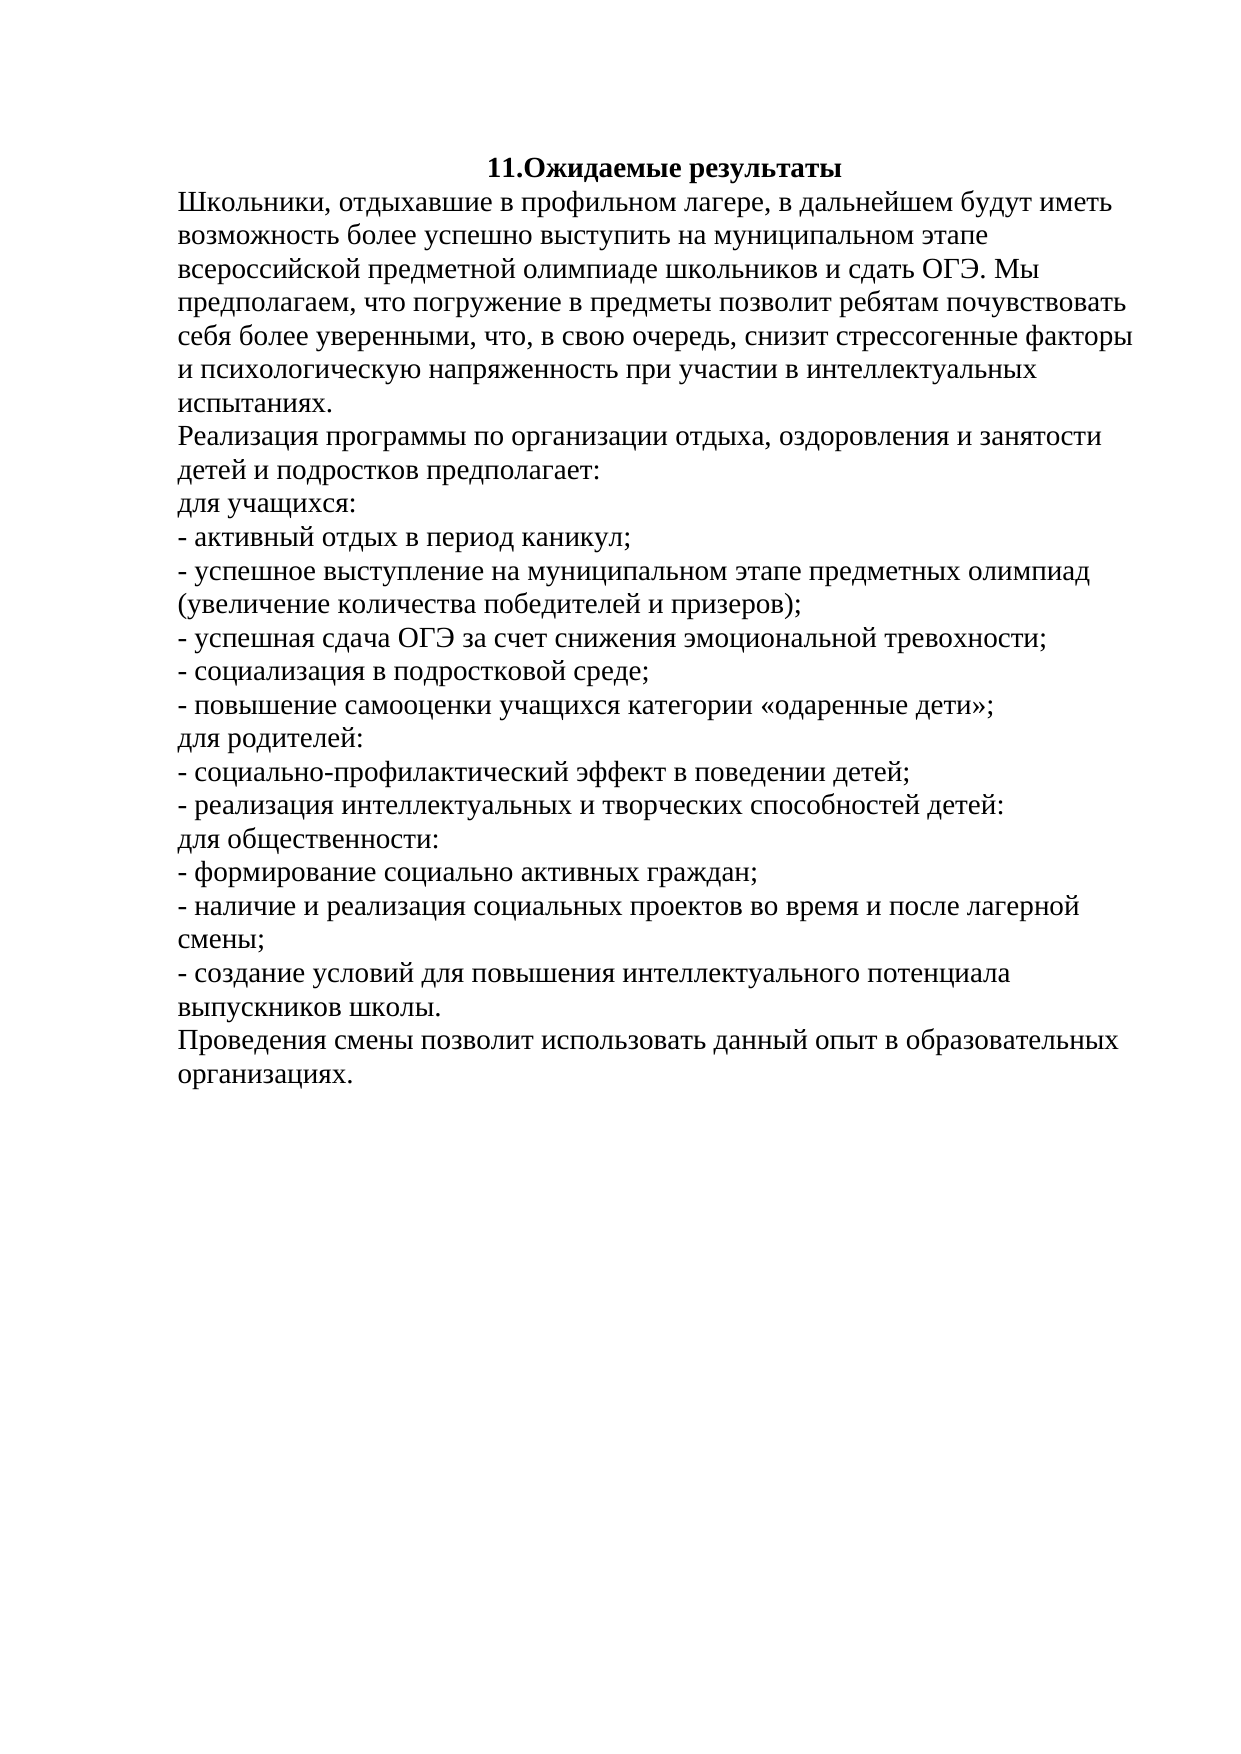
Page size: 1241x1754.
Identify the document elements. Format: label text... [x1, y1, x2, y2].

text - успешная сдача ОГЭ за счет снижения эмоциональной тревохности; [177, 620, 1152, 653]
text - социально-профилактический эффект в поведении детей; [177, 754, 1152, 787]
text 11.Ожидаемые результаты [177, 150, 1152, 184]
text для родителей: [177, 720, 1152, 754]
text для учащихся: [177, 486, 1152, 519]
text Школьники, отдыхавшие в профильном лагере, в дальнейшем будут иметь возможность более успешно выступить на муниципальном этапе всероссийской предметной олимпиаде школьников и сдать ОГЭ. Мы предполагаем, что погружение в предметы позволит ребятам почувствовать себя более уверенными, что, в свою очередь, снизит стрессогенные факторы и психологическую напряженность при участии в интеллектуальных испытаниях. [177, 184, 1152, 418]
text - социализация в подростковой среде; [177, 653, 1152, 687]
text - успешное выступление на муниципальном этапе предметных олимпиад (увеличение количества победителей и призеров); [177, 553, 1152, 620]
text - повышение самооценки учащихся категории «одаренные дети»; [177, 687, 1152, 720]
text Проведения смены позволит использовать данный опыт в образовательных организациях. [177, 1022, 1152, 1089]
text для общественности: [177, 821, 1152, 854]
text - реализация интеллектуальных и творческих способностей детей: [177, 787, 1152, 821]
text - формирование социально активных граждан; [177, 854, 1152, 888]
text - наличие и реализация социальных проектов во время и после лагерной смены; [177, 888, 1152, 955]
text - активный отдых в период каникул; [177, 519, 1152, 553]
text - создание условий для повышения интеллектуального потенциала выпускников школы. [177, 955, 1152, 1022]
text Реализация программы по организации отдыха, оздоровления и занятости детей и подростков предполагает: [177, 418, 1152, 486]
